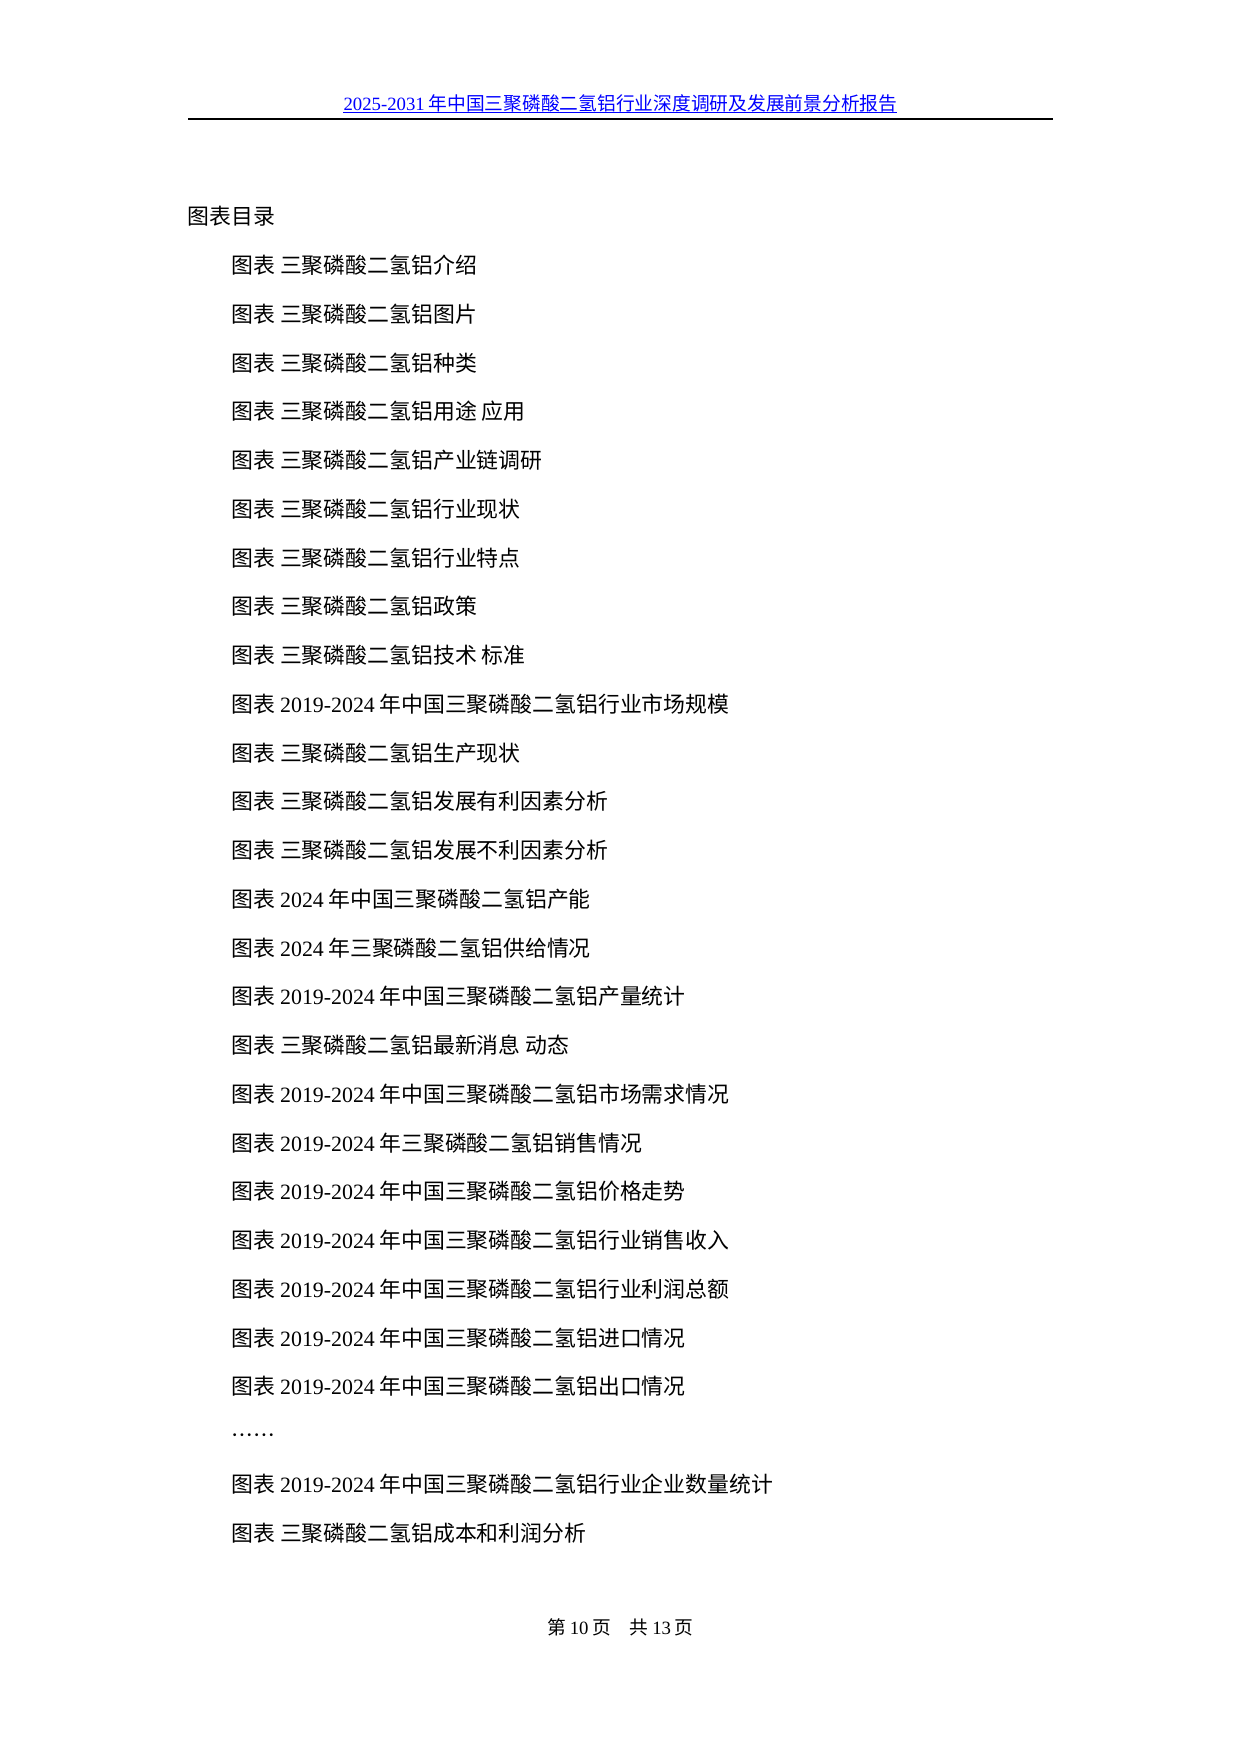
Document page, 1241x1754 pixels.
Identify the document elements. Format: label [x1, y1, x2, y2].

text [187, 150, 1053, 1548]
